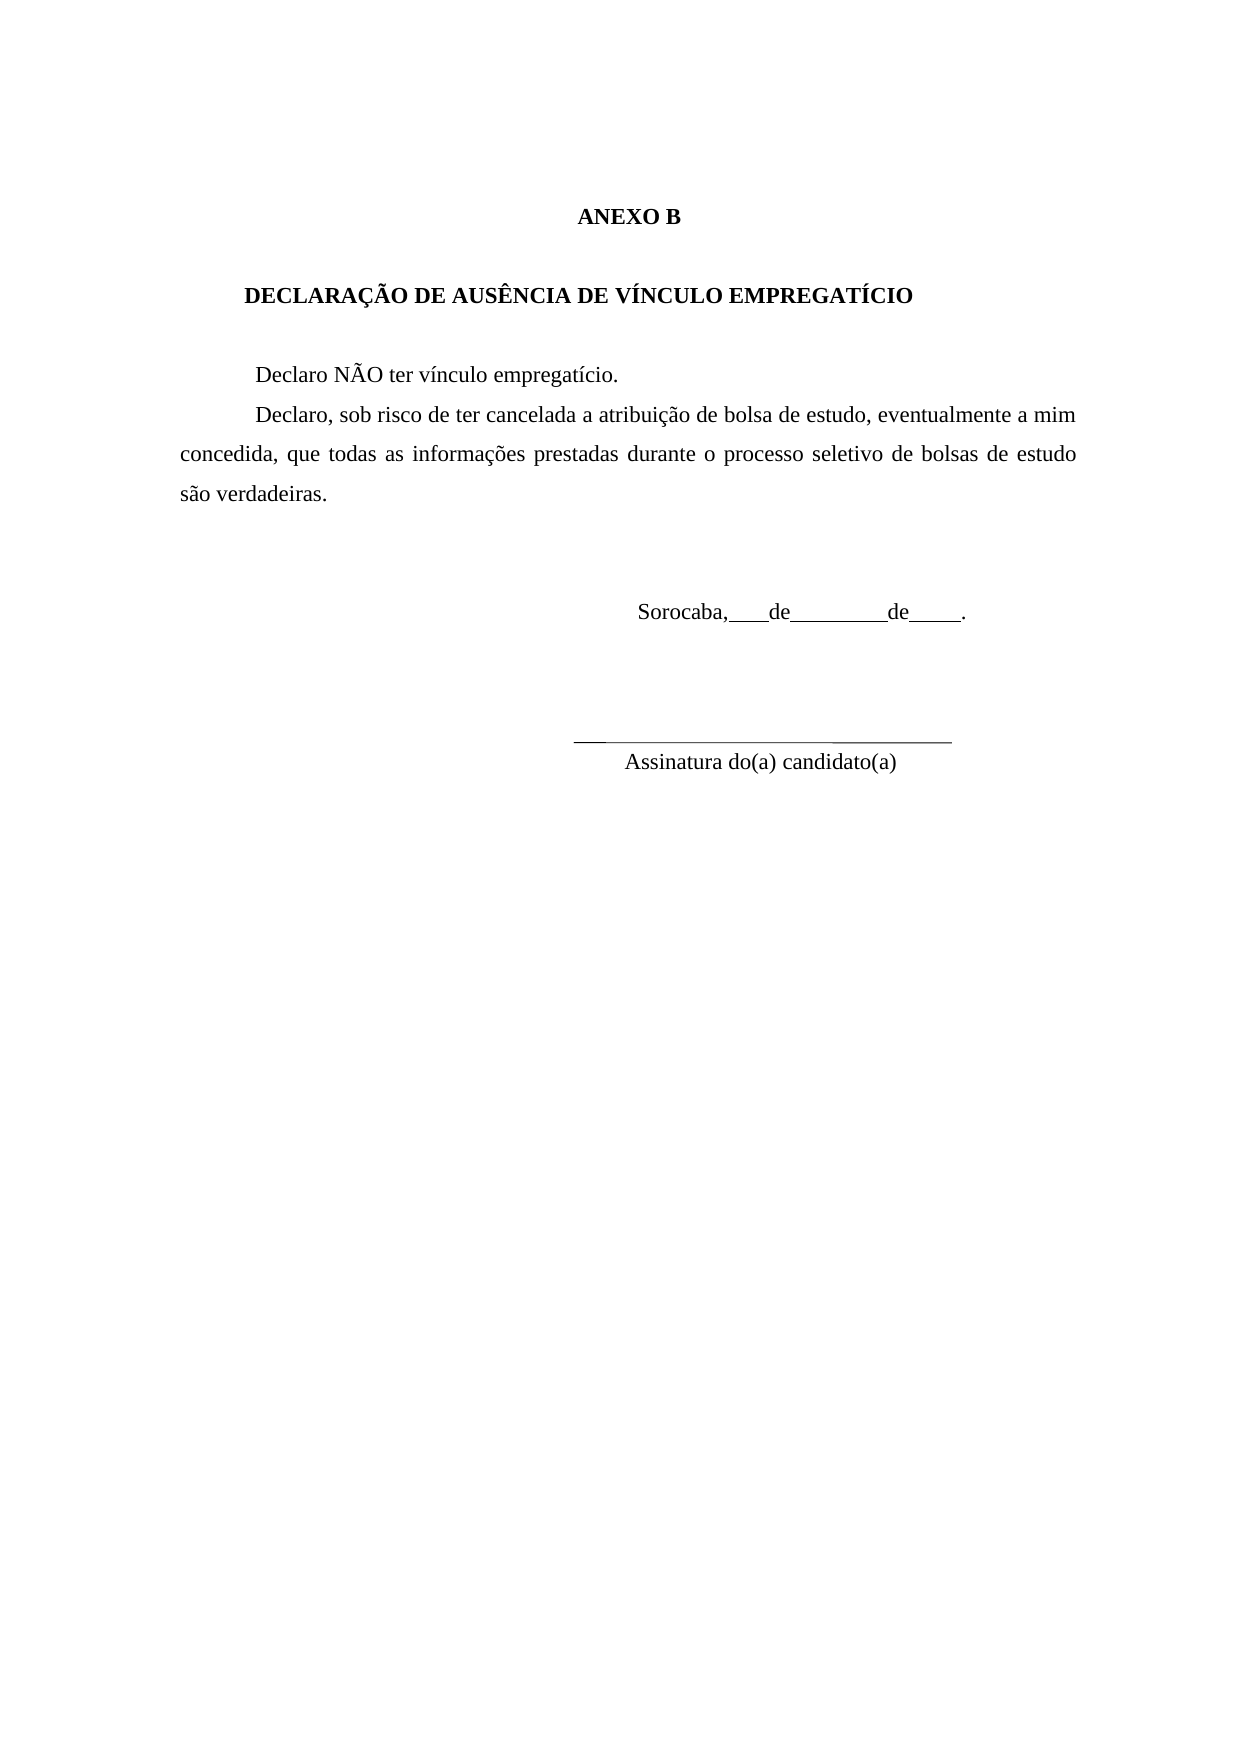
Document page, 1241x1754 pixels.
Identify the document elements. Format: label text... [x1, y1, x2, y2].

text Declaro, sob risco de ter cancelada a atribuição de bolsa de estudo, eventualmente a mim concedida, que todas as informações prestadas durante o processo seletivo de bolsas de estudo são verdadeiras. [180, 401, 1077, 506]
text Sorocaba, de de . [637, 598, 1203, 624]
text Declaro NÃO ter vínculo empregatício. [255, 361, 1203, 388]
text Assinatura do(a) candidato(a) [624, 748, 1203, 774]
text DECLARAÇÃO DE AUSÊNCIA DE VÍNCULO EMPREGATÍCIO [244, 282, 1203, 309]
subtitle ANEXO B [398, 203, 860, 229]
